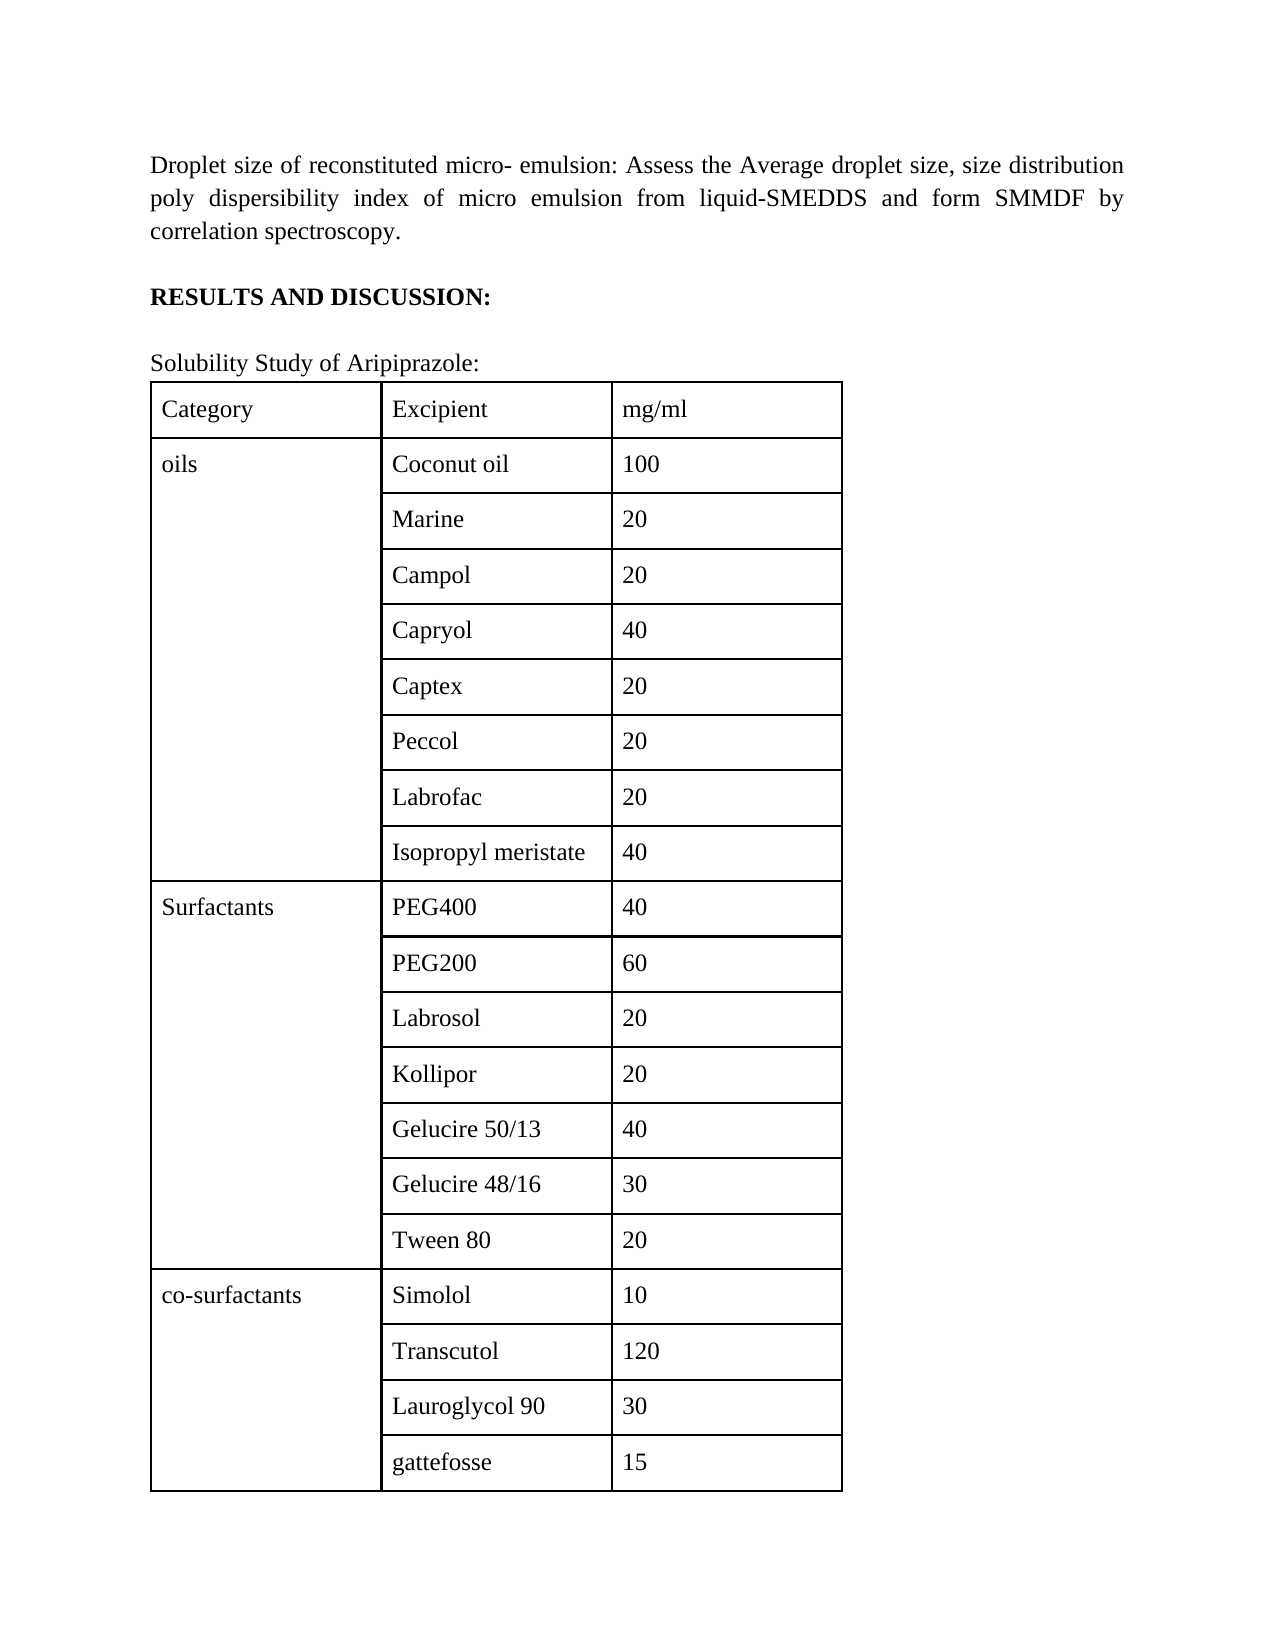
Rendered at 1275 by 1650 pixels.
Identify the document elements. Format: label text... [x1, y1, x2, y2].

table_cell Marine [383, 494, 611, 547]
table_cell 30 [613, 1159, 841, 1212]
table_cell 10 [613, 1270, 841, 1323]
table_cell Isopropyl meristate [383, 827, 611, 880]
table_cell oils [152, 439, 380, 880]
table_cell Tween 80 [383, 1215, 611, 1268]
table_cell 20 [613, 494, 841, 547]
table_cell Lauroglycol 90 [383, 1381, 611, 1434]
table_cell 100 [613, 439, 841, 492]
table_cell 20 [613, 716, 841, 769]
table_cell 20 [613, 660, 841, 714]
table_cell Labrosol [383, 993, 611, 1046]
table_cell 20 [613, 1048, 841, 1102]
table_cell 20 [613, 550, 841, 603]
table_cell 15 [613, 1436, 841, 1489]
table_cell 120 [613, 1325, 841, 1379]
table_cell Coconut oil [383, 439, 611, 492]
table_cell 60 [613, 938, 841, 991]
table_header Category [152, 383, 380, 437]
table_cell 40 [613, 1104, 841, 1157]
table_cell Labrofac [383, 771, 611, 824]
table_cell Transcutol [383, 1325, 611, 1379]
table_cell co-surfactants [152, 1270, 380, 1489]
table_cell Simolol [383, 1270, 611, 1323]
text RESULTS AND DISCUSSION: [150, 282, 1125, 311]
table_cell Gelucire 48/16 [383, 1159, 611, 1212]
table_header Excipient [383, 383, 611, 437]
table_cell PEG200 [383, 938, 611, 991]
table_cell Captex [383, 660, 611, 714]
table_cell PEG400 [383, 882, 611, 935]
table_cell 30 [613, 1381, 841, 1434]
table_cell Peccol [383, 716, 611, 769]
table_cell Kollipor [383, 1048, 611, 1102]
table_cell 40 [613, 827, 841, 880]
table_cell Campol [383, 550, 611, 603]
table_cell Surfactants [152, 882, 380, 1268]
table_cell Gelucire 50/13 [383, 1104, 611, 1157]
table_cell 20 [613, 771, 841, 824]
table_cell 20 [613, 1215, 841, 1268]
text Solubility Study of Aripiprazole: [150, 348, 1125, 377]
table_header mg/ml [613, 383, 841, 437]
text Droplet size of reconstituted micro- emulsion: Assess the Average droplet size, size distribution poly dispersibility index of micro emulsion from liquid-SMEDDS and form SMMDF by correlation spectroscopy. [150, 150, 1125, 245]
table_cell 40 [613, 882, 841, 935]
table_cell 40 [613, 605, 841, 658]
table_cell 20 [613, 993, 841, 1046]
table_cell gattefosse [383, 1436, 611, 1489]
table_cell Capryol [383, 605, 611, 658]
